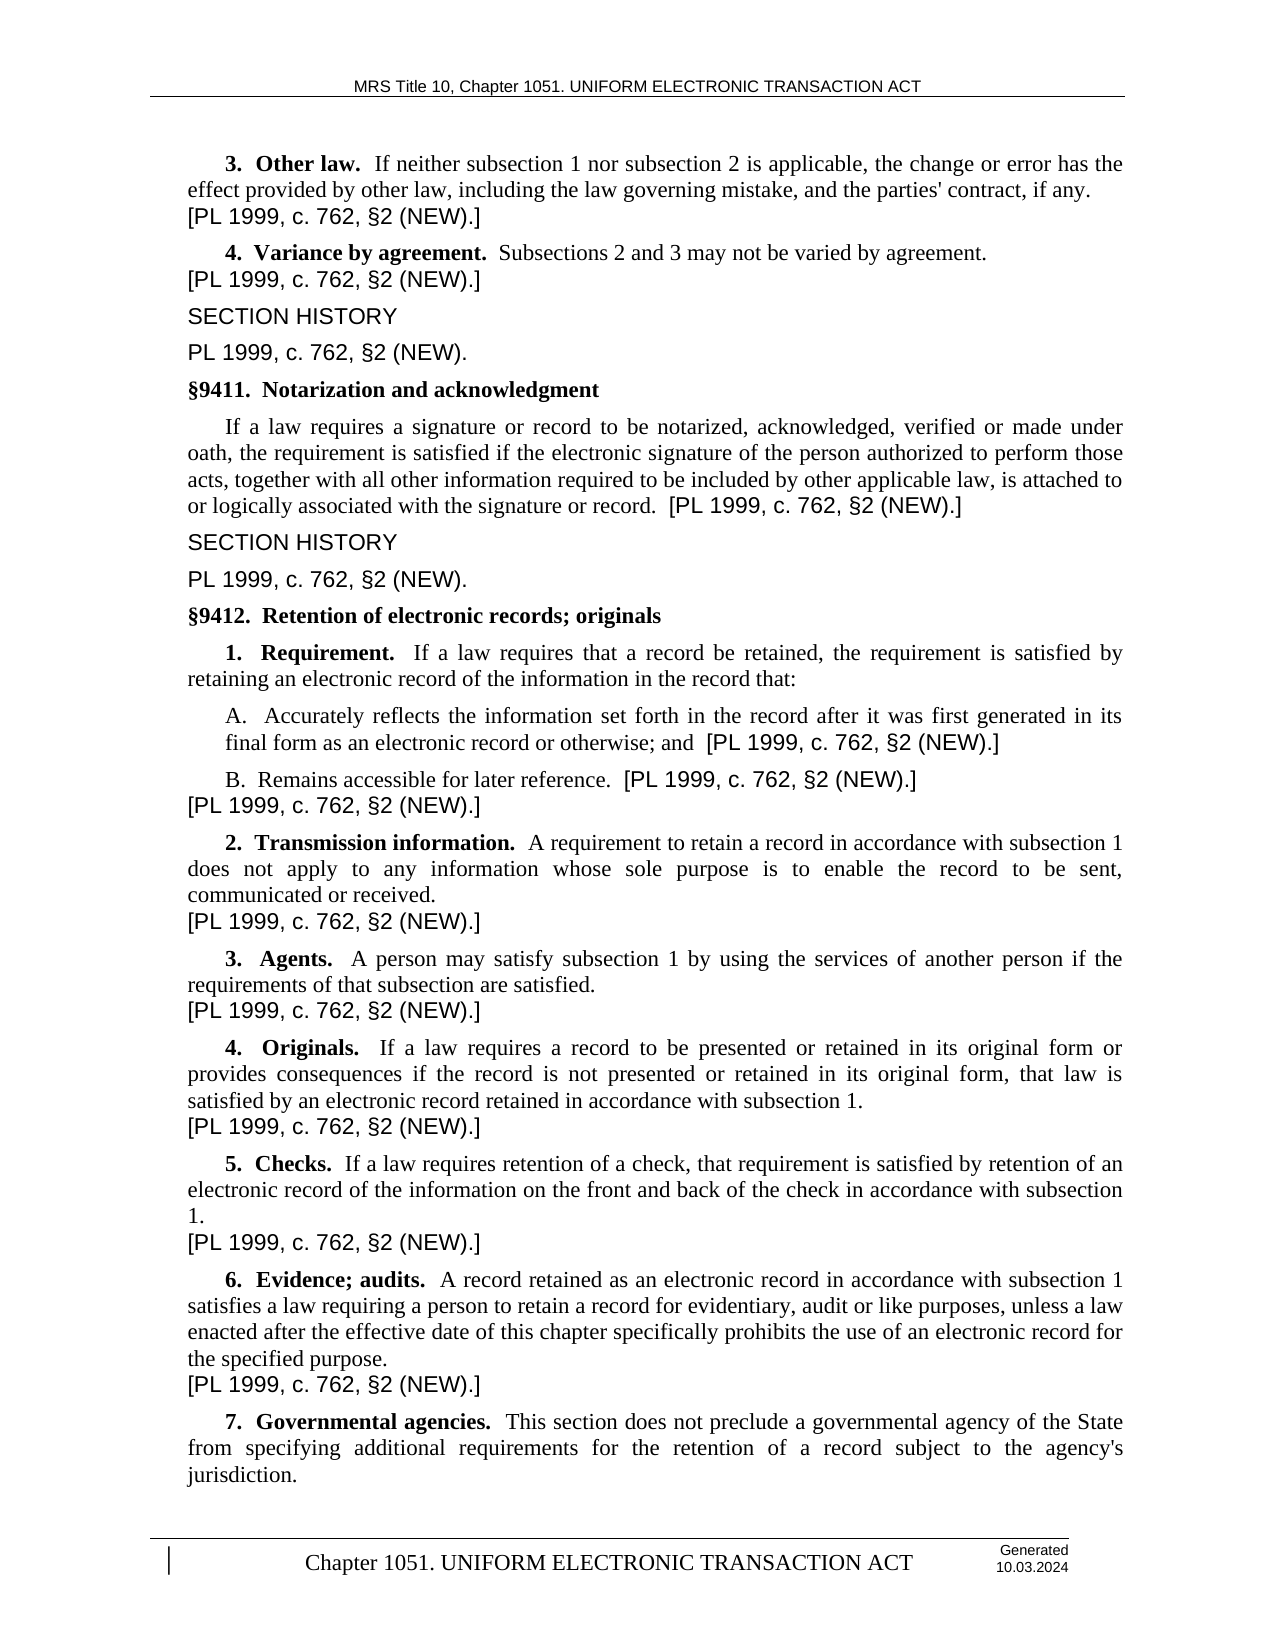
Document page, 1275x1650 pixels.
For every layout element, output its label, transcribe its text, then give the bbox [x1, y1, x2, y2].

text PL 1999, c. 762, §2 (NEW). [187, 339, 1125, 366]
text 1. Requirement. If a law requires that a record be retained, the requirement is satisfied by retaining an electronic record of the information in the record that: [187, 639, 1125, 692]
text 6. Evidence; audits. A record retained as an electronic record in accordance with subsection 1 satisfies a law requiring a person to retain a record for evidentiary, audit or like purposes, unless a law enacted after the effective date of this chapter specifically prohibits the use of an electronic record for the specified purpose. [187, 1266, 1125, 1371]
text 5. Checks. If a law requires retention of a check, that requirement is satisfied by retention of an electronic record of the information on the front and back of the check in accordance with subsection 1. [187, 1150, 1125, 1229]
text [PL 1999, c. 762, §2 (NEW).] [187, 266, 1125, 292]
text [PL 1999, c. 762, §2 (NEW).] [187, 997, 1125, 1024]
text SECTION HISTORY [187, 529, 1125, 555]
text [PL 1999, c. 762, §2 (NEW).] [187, 1229, 1125, 1255]
text 2. Transmission information. A requirement to retain a record in accordance with subsection 1 does not apply to any information whose sole purpose is to enable the record to be sent, communicated or received. [187, 829, 1125, 908]
text 7. Governmental agencies. This section does not preclude a governmental agency of the State from specifying additional requirements for the retention of a record subject to the agency's jurisdiction. [187, 1408, 1125, 1487]
text 3. Agents. A person may satisfy subsection 1 by using the services of another person if the requirements of that subsection are satisfied. [187, 944, 1125, 997]
text 4. Variance by agreement. Subsections 2 and 3 may not be varied by agreement. [187, 239, 1125, 266]
text [PL 1999, c. 762, §2 (NEW).] [187, 792, 1125, 818]
text 4. Originals. If a law requires a record to be presented or retained in its original form or provides consequences if the record is not presented or retained in its original form, that law is satisfied by an electronic record retained in accordance with subsection 1. [187, 1034, 1125, 1113]
text SECTION HISTORY [187, 303, 1125, 329]
text A. Accurately reflects the information set forth in the record after it was first generated in its final form as an electronic record or otherwise; and [PL 1999, c. 762, §2 (NEW).] [225, 702, 1125, 755]
text PL 1999, c. 762, §2 (NEW). [187, 566, 1125, 592]
text [PL 1999, c. 762, §2 (NEW).] [187, 203, 1125, 229]
text §9411. Notarization and acknowledgment [187, 376, 1125, 402]
text 3. Other law. If neither subsection 1 nor subsection 2 is applicable, the change or error has the effect provided by other law, including the law governing mistake, and the parties' contract, if any. [187, 150, 1125, 203]
text [PL 1999, c. 762, §2 (NEW).] [187, 1113, 1125, 1139]
text §9412. Retention of electronic records; originals [187, 602, 1125, 629]
text If a law requires a signature or record to be notarized, acknowledged, verified or made under oath, the requirement is satisfied if the electronic signature of the person authorized to perform those acts, together with all other information required to be included by other applicable law, is attached to or logically associated with the signature or record. [PL 1999, c. 762, §2 (NEW).] [187, 413, 1125, 518]
text [PL 1999, c. 762, §2 (NEW).] [187, 908, 1125, 934]
text [PL 1999, c. 762, §2 (NEW).] [187, 1371, 1125, 1397]
text B. Remains accessible for later reference. [PL 1999, c. 762, §2 (NEW).] [225, 766, 1125, 792]
